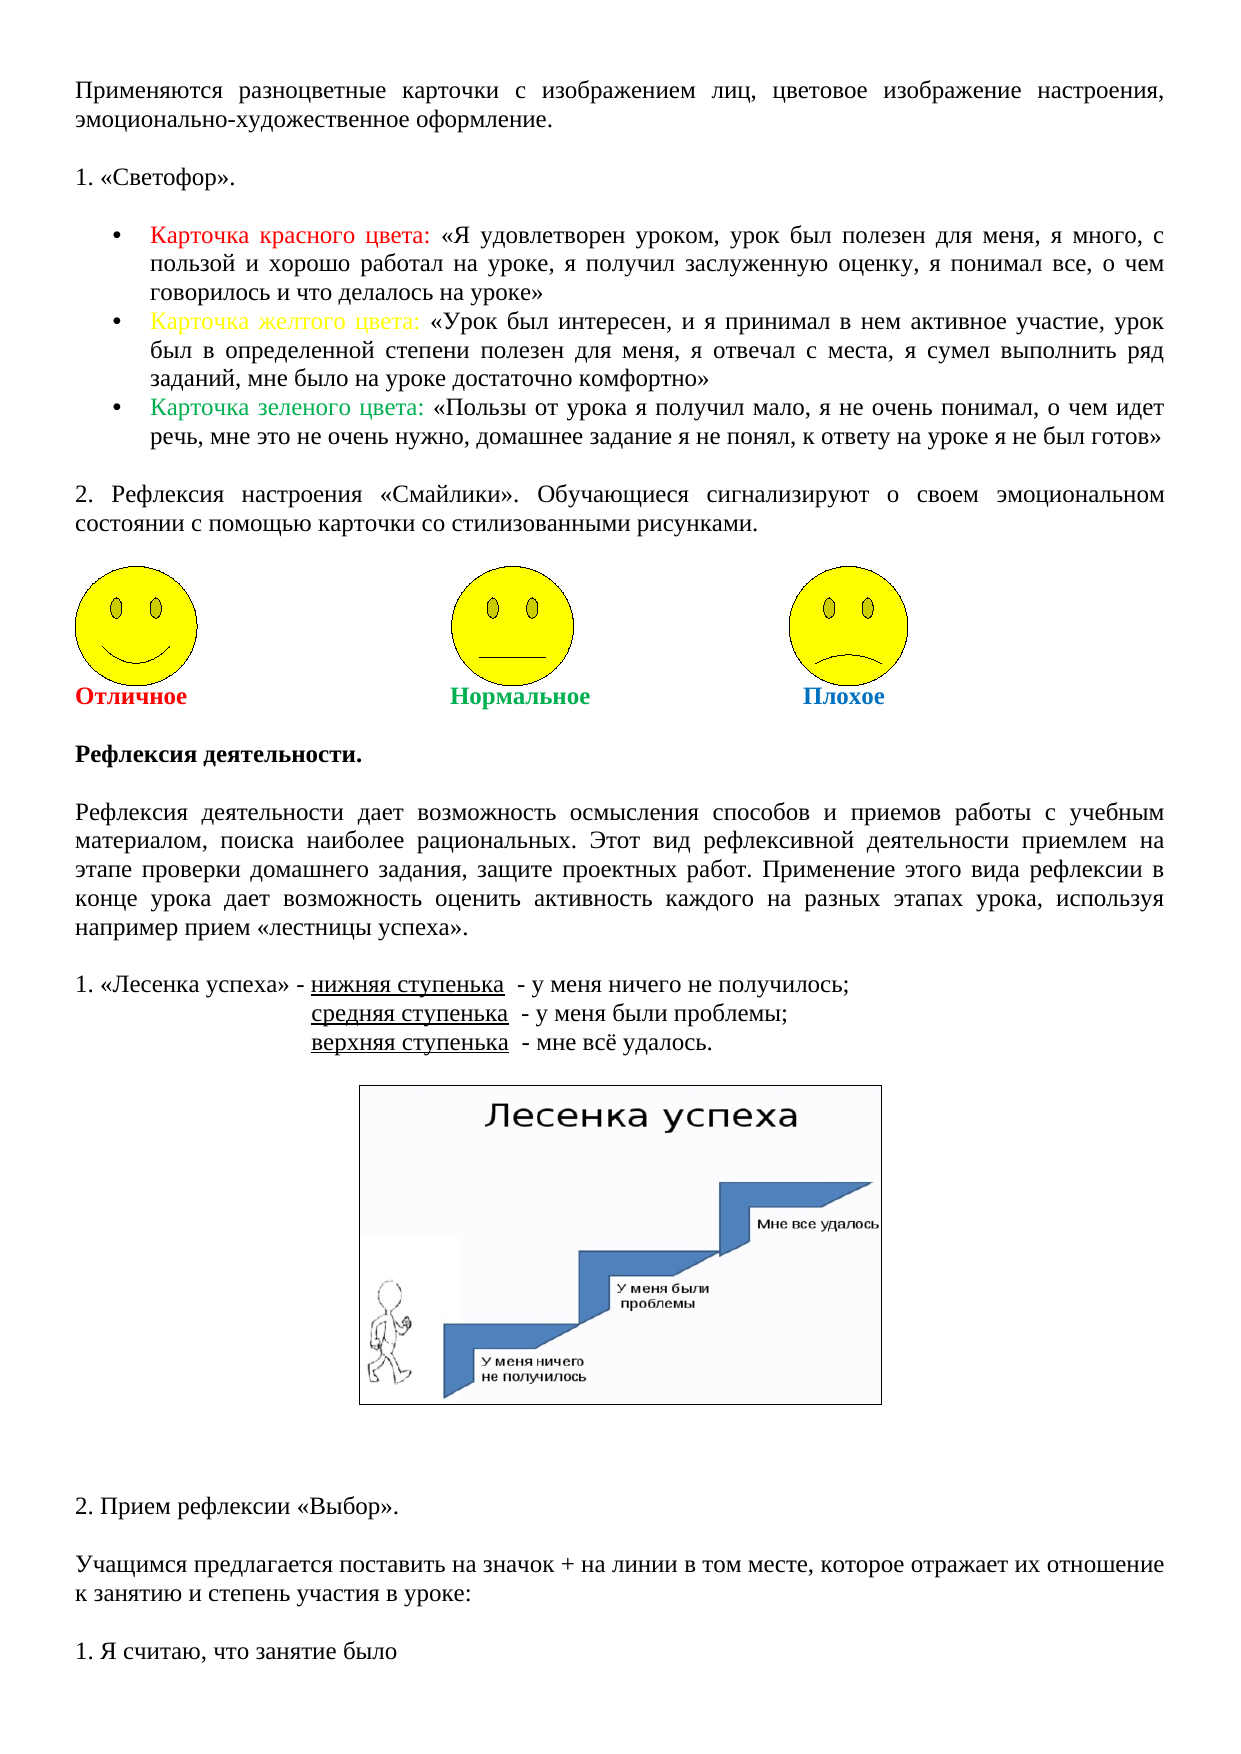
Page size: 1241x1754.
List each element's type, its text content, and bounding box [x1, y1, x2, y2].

text верхняя ступенька - мне всё удалось. [75, 1027, 1165, 1056]
text 1. «Лесенка успеха» - нижняя ступенька - у меня ничего не получилось; [75, 969, 1165, 998]
text 1. «Светофор». [75, 162, 1165, 190]
text Рефлексия деятельности. [75, 739, 1165, 767]
text Отличное Нормальное Плохое [75, 681, 1165, 709]
text 1. Я считаю, что занятие было [75, 1636, 1165, 1664]
list Карточка зеленого цвета: «Пользы от урока я получил мало, я не очень понимал, о чем идет речь, мне это не очень нужно, домашнее задание я не понял, к ответу на уроке я не был готов» [112, 392, 1165, 450]
picture [360, 1086, 881, 1404]
list Карточка желтого цвета: «Урок был интересен, и я принимал в нем активное участие, урок был в определенной степени полезен для меня, я отвечал с места, я сумел выполнить ряд заданий, мне было на уроке достаточно комфортно» [112, 306, 1165, 392]
text Рефлексия деятельности дает возможность осмысления способов и приемов работы с учебным материалом, поиска наиболее рациональных. Этот вид рефлексивной деятельности приемлем на этапе проверки домашнего задания, защите проектных работ. Применение этого вида рефлексии в конце урока дает возможность оценить активность каждого на разных этапах урока, используя например прием «лестницы успеха». [75, 797, 1165, 940]
text 2. Прием рефлексии «Выбор». [75, 1491, 1165, 1520]
text средняя ступенька - у меня были проблемы; [75, 998, 1165, 1027]
list Карточка красного цвета: «Я удовлетворен уроком, урок был полезен для меня, я много, с пользой и хорошо работал на уроке, я получил заслуженную оценку, я понимал все, о чем говорилось и что делалось на уроке» [112, 219, 1165, 306]
text Учащимся предлагается поставить на значок + на линии в том месте, которое отражает их отношение к занятию и степень участия в уроке: [75, 1549, 1165, 1607]
text Применяются разноцветные карточки с изображением лиц, цветовое изображение настроения, эмоционально-художественное оформление. [75, 75, 1165, 132]
text 2. Рефлексия настроения «Смайлики». Обучающиеся сигнализируют о своем эмоциональном состоянии с помощью карточки со стилизованными рисунками. [75, 479, 1165, 537]
